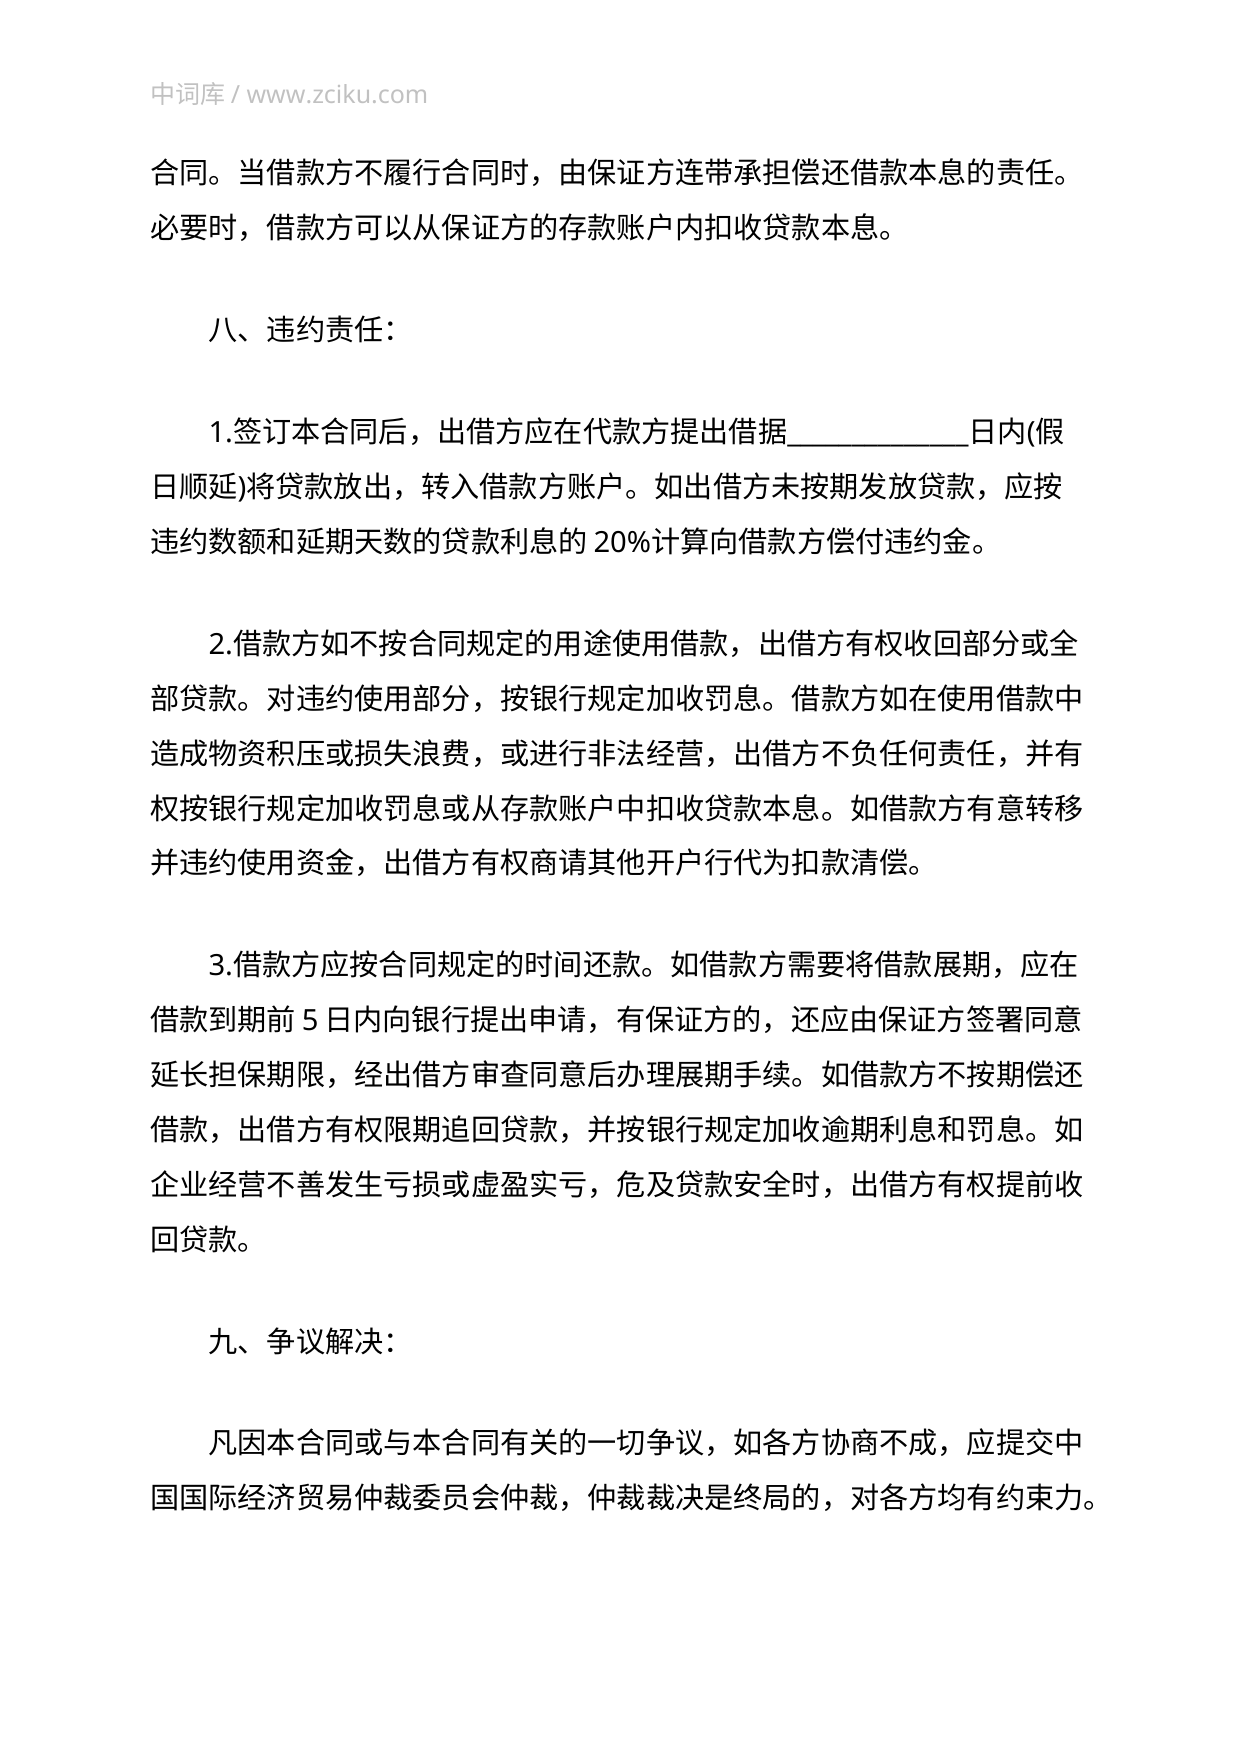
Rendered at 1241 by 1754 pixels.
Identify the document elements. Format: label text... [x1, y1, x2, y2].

text 凡因本合同或与本合同有关的一切争议，如各方协商不成，应提交中国国际经济贸易仲裁委员会仲裁，仲裁裁决是终局的，对各方均有约束力。 [150, 1420, 1090, 1517]
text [150, 150, 1090, 247]
text 3.借款方应按合同规定的时间还款。如借款方需要将借款展期，应在借款到期前5日内向银行提出申请，有保证方的，还应由保证方签署同意延长担保期限，经出借方审查同意后办理展期手续。如借款方不按期偿还借款，出借方有权限期追回贷款，并按银行规定加收逾期利息和罚息。如企业经营不善发生亏损或虚盈实亏，危及贷款安全时，出借方有权提前收回贷款。 [150, 942, 1090, 1259]
text 九、争议解决： [150, 1318, 1090, 1361]
text 2.借款方如不按合同规定的用途使用借款，出借方有权收回部分或全部贷款。对违约使用部分，按银行规定加收罚息。借款方如在使用借款中造成物资积压或损失浪费，或进行非法经营，出借方不负任何责任，并有权按银行规定加收罚息或从存款账户中扣收贷款本息。如借款方有意转移并违约使用资金，出借方有权商请其他开户行代为扣款清偿。 [150, 620, 1090, 882]
text 八、违约责任： [150, 307, 1090, 349]
text 1.签订本合同后，出借方应在代款方提出借据______________日内(假日顺延)将贷款放出，转入借款方账户。如出借方未按期发放贷款，应按违约数额和延期天数的贷款利息的20%计算向借款方偿付违约金。 [150, 408, 1090, 561]
